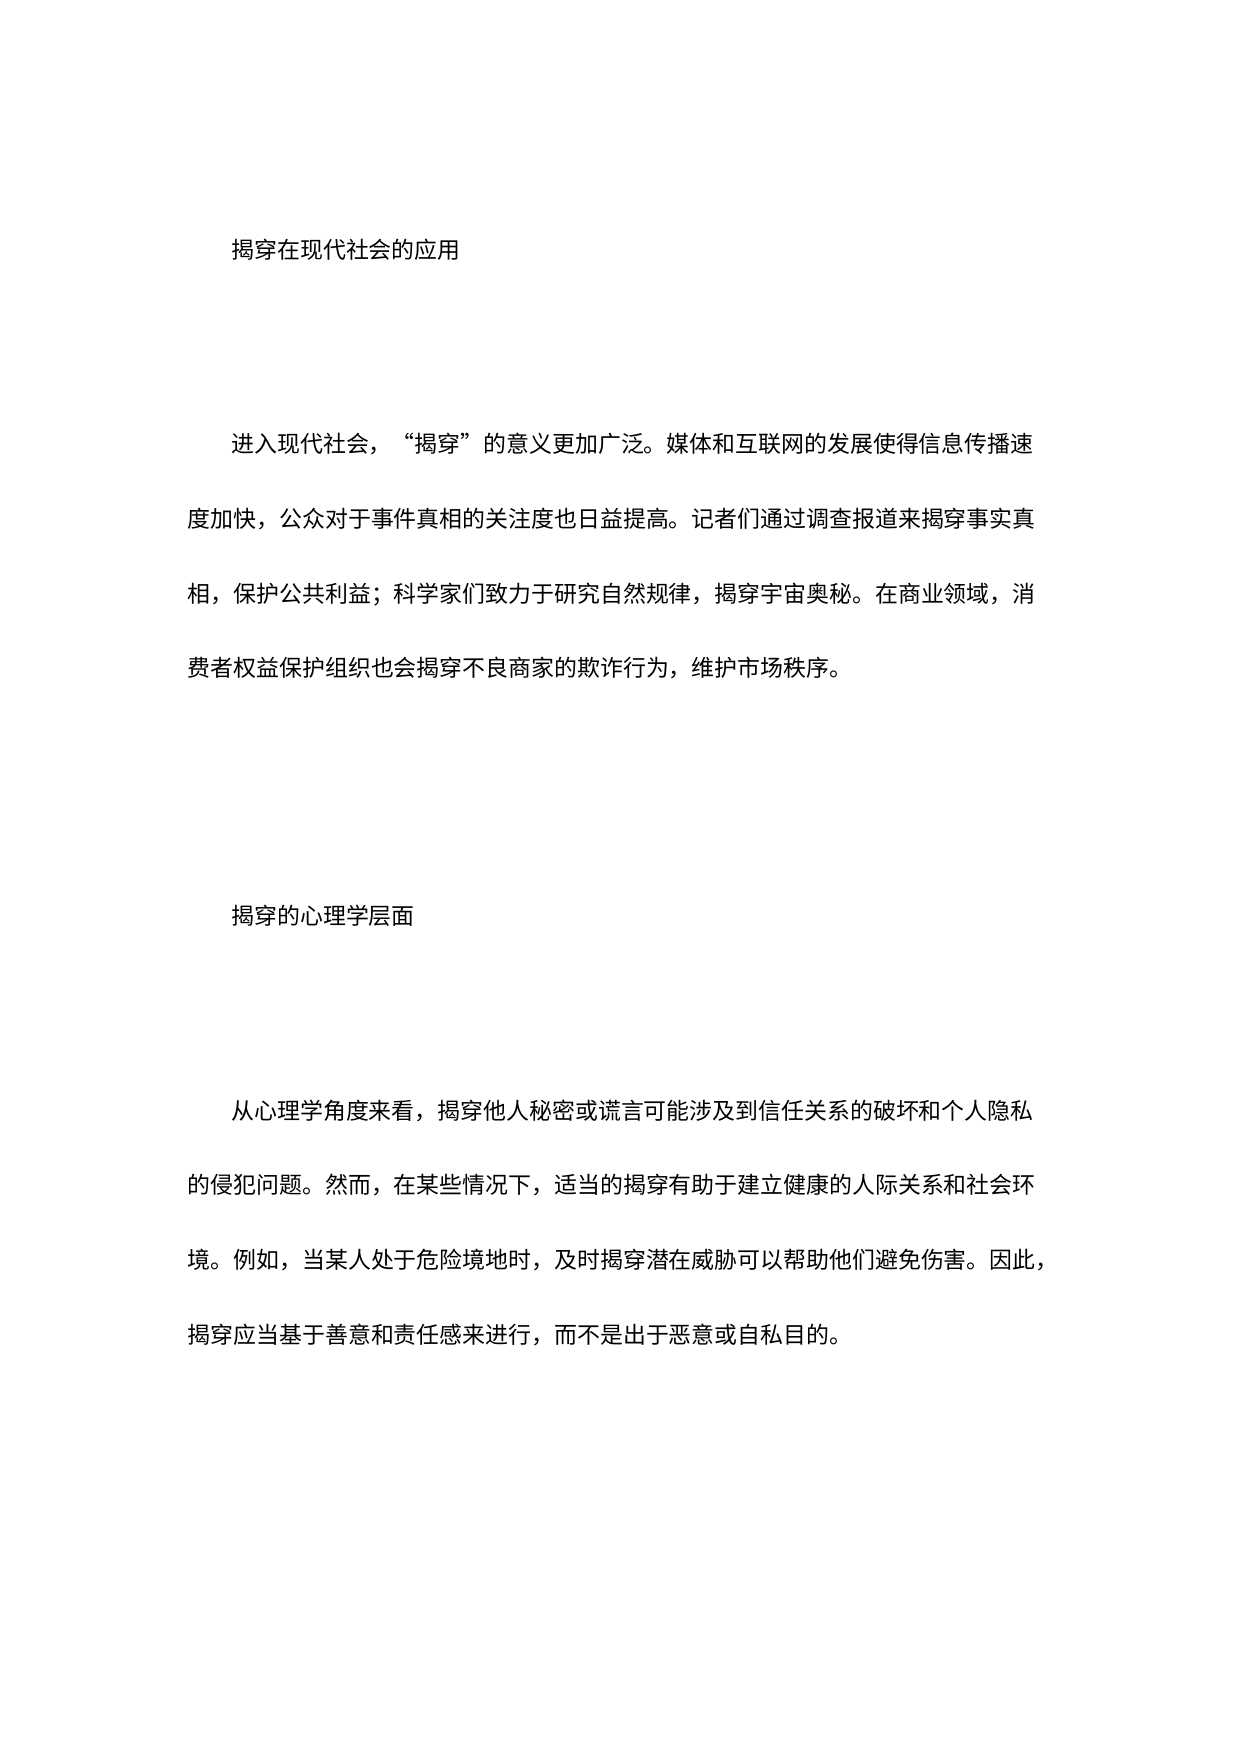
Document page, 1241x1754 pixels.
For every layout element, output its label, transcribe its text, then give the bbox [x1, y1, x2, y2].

text 揭穿的心理学层面 [187, 882, 1053, 947]
text 进入现代社会，“揭穿”的意义更加广泛。媒体和互联网的发展使得信息传播速度加快，公众对于事件真相的关注度也日益提高。记者们通过调查报道来揭穿事实真相，保护公共利益；科学家们致力于研究自然规律，揭穿宇宙奥秘。在商业领域，消费者权益保护组织也会揭穿不良商家的欺诈行为，维护市场秩序。 [187, 410, 1053, 699]
text 揭穿在现代社会的应用 [187, 216, 1053, 281]
text 从心理学角度来看，揭穿他人秘密或谎言可能涉及到信任关系的破坏和个人隐私的侵犯问题。然而，在某些情况下，适当的揭穿有助于建立健康的人际关系和社会环境。例如，当某人处于危险境地时，及时揭穿潜在威胁可以帮助他们避免伤害。因此，揭穿应当基于善意和责任感来进行，而不是出于恶意或自私目的。 [187, 1077, 1053, 1366]
